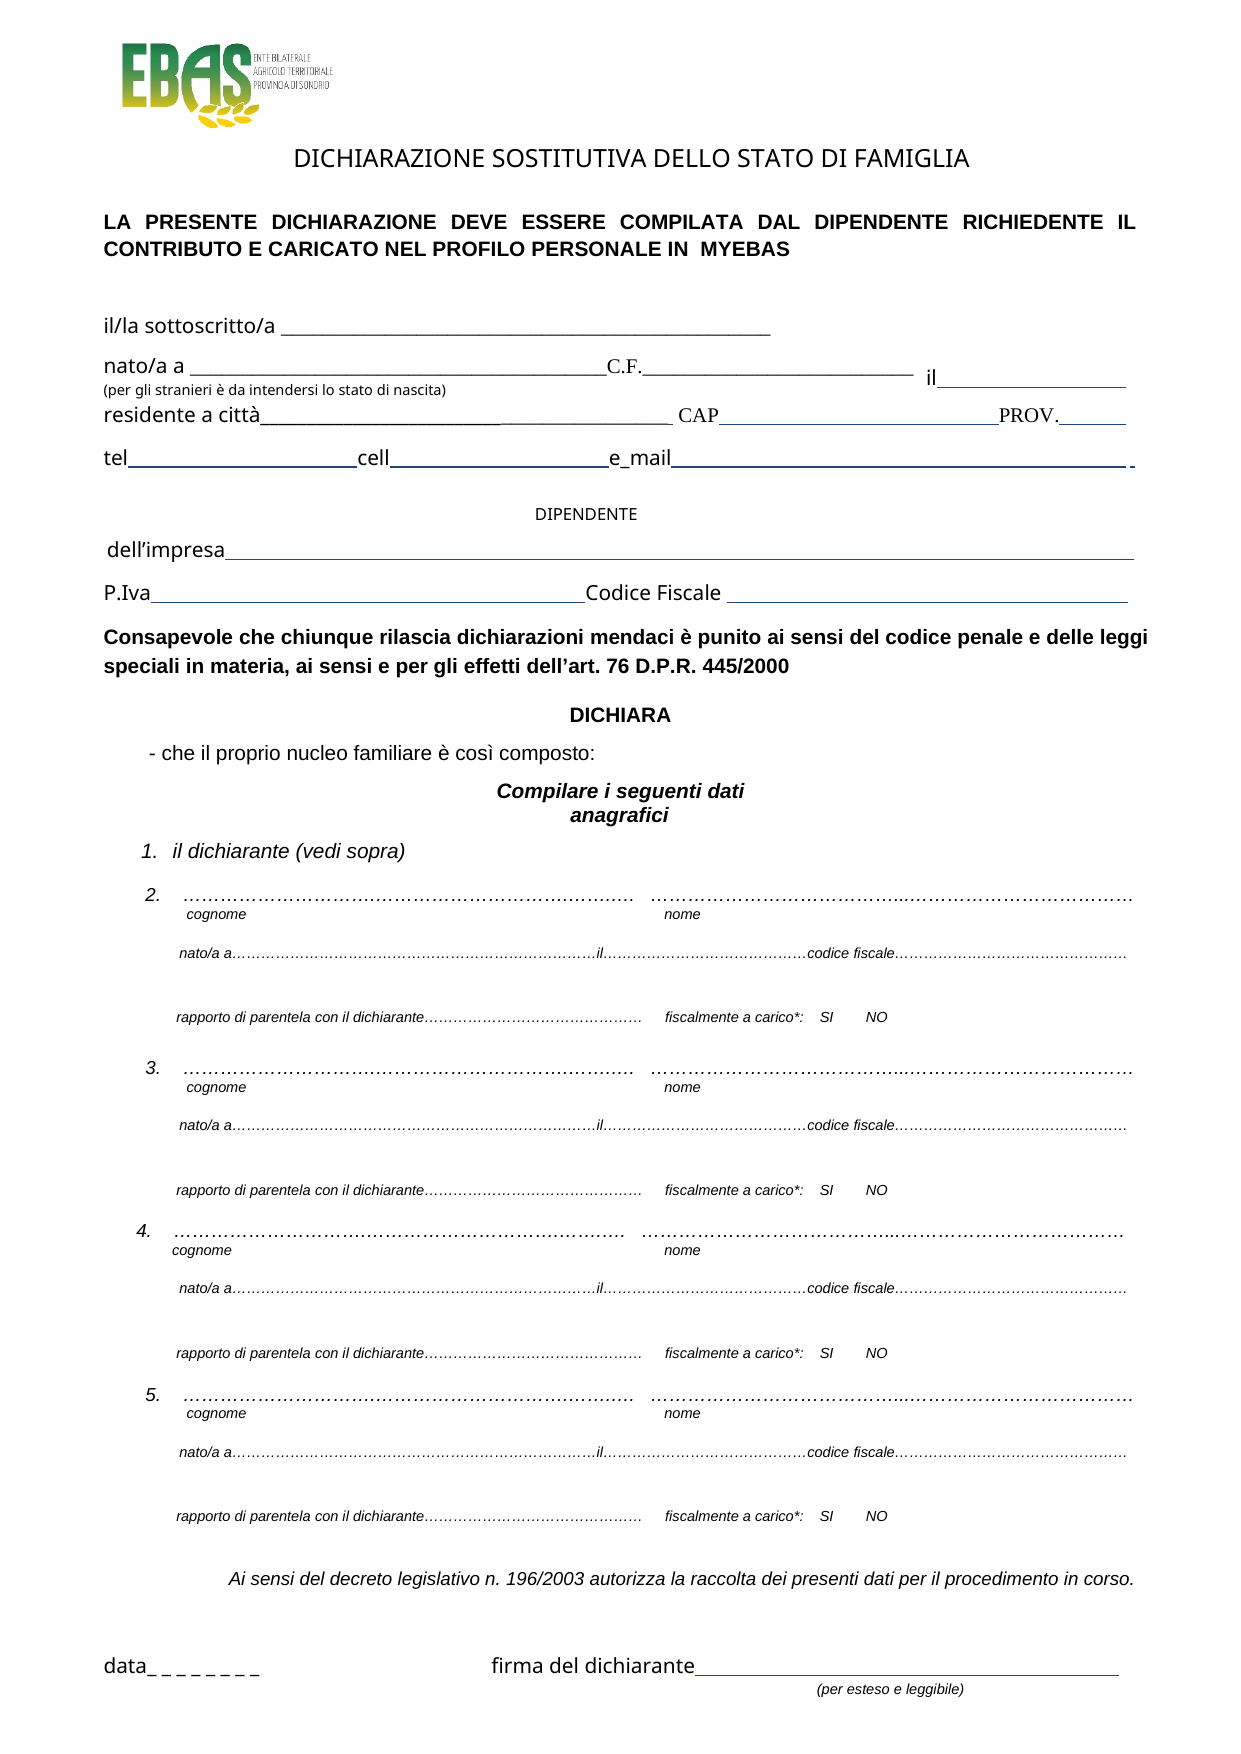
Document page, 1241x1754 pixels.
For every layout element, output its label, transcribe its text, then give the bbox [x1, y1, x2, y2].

text DIPENDENTE [252, 503, 1188, 526]
text cognome nome [186, 1079, 1188, 1096]
text rapporto di parentela con il dichiarante……………………………………… fiscalmente a carico*: SI NO [75, 1182, 1188, 1199]
text 2. ………………………….………………………….…….…. …………………………………...……………………………… [75, 884, 1136, 906]
text LA PRESENTE DICHIARAZIONE DEVE ESSERE COMPILATA DAL DIPENDENTE RICHIEDENTE IL CONTRIBUTO E CARICATO NEL PROFILO PERSONALE IN MYEBAS [103, 209, 1137, 261]
text 1. il dichiarante (vedi sopra) [141, 839, 1188, 863]
text il [926, 363, 1188, 392]
text Consapevole che chiunque rilascia dichiarazioni mendaci è punito ai sensi del codice penale e delle leggi speciali in materia, ai sensi e per gli effetti dell’art. 76 D.P.R. 445/2000 [103, 624, 1188, 677]
text 5. ………………………….………………………….…….…. …………………………………...……………………………… [75, 1383, 1136, 1405]
text Ai sensi del decreto legislativo n. 196/2003 autorizza la raccolta dei presenti dati per il procedimento in corso. [75, 1568, 1136, 1589]
text rapporto di parentela con il dichiarante……………………………………… fiscalmente a carico*: SI NO [75, 1345, 1188, 1362]
text cognome nome [186, 1405, 1188, 1422]
text data_ _ _ _ _ _ _ _ firma del dichiarante [103, 1651, 1188, 1679]
text rapporto di parentela con il dichiarante……………………………………… fiscalmente a carico*: SI NO [75, 1508, 1188, 1525]
text nato/a a ________________________________________C.F.__________________________ [103, 351, 914, 380]
text residente a città__________________________________________ CAP PROV. tel cell e_mail [103, 400, 1134, 471]
text 3. ………………………….………………………….…….…. …………………………………...……………………………… [75, 1057, 1136, 1079]
text nato/a a…………………………………………………………………il……………………………………codice fiscale………………………………………… [75, 1280, 1133, 1314]
text DICHIARA [443, 702, 797, 726]
text DICHIARAZIONE SOSTITUTIVA DELLO STATO DI FAMIGLIA [75, 141, 1188, 175]
picture [112, 39, 343, 137]
text cognome nome [75, 1242, 1188, 1259]
text Compilare i seguenti dati anagrafici [443, 779, 797, 827]
text (per esteso e leggibile) [817, 1681, 1188, 1697]
text - che il proprio nucleo familiare è così composto: [75, 740, 1188, 764]
text 4. ………………………….………………………….…….…. …………………………………...……………………………… [75, 1220, 1136, 1242]
text (per gli stranieri è da intendersi lo stato di nascita) [103, 380, 914, 400]
text nato/a a…………………………………………………………………il……………………………………codice fiscale………………………………………… [75, 1117, 1133, 1151]
text il/la sottoscritto/a _______________________________________________ [103, 311, 1188, 339]
text nato/a a…………………………………………………………………il……………………………………codice fiscale………………………………………… [75, 1443, 1133, 1477]
text dell’impresa P.Iva Codice Fiscale [103, 535, 1134, 606]
text cognome nome [186, 906, 1188, 923]
text rapporto di parentela con il dichiarante……………………………………… fiscalmente a carico*: SI NO [75, 1009, 1188, 1026]
text nato/a a…………………………………………………………………il……………………………………codice fiscale………………………………………… [75, 944, 1133, 978]
